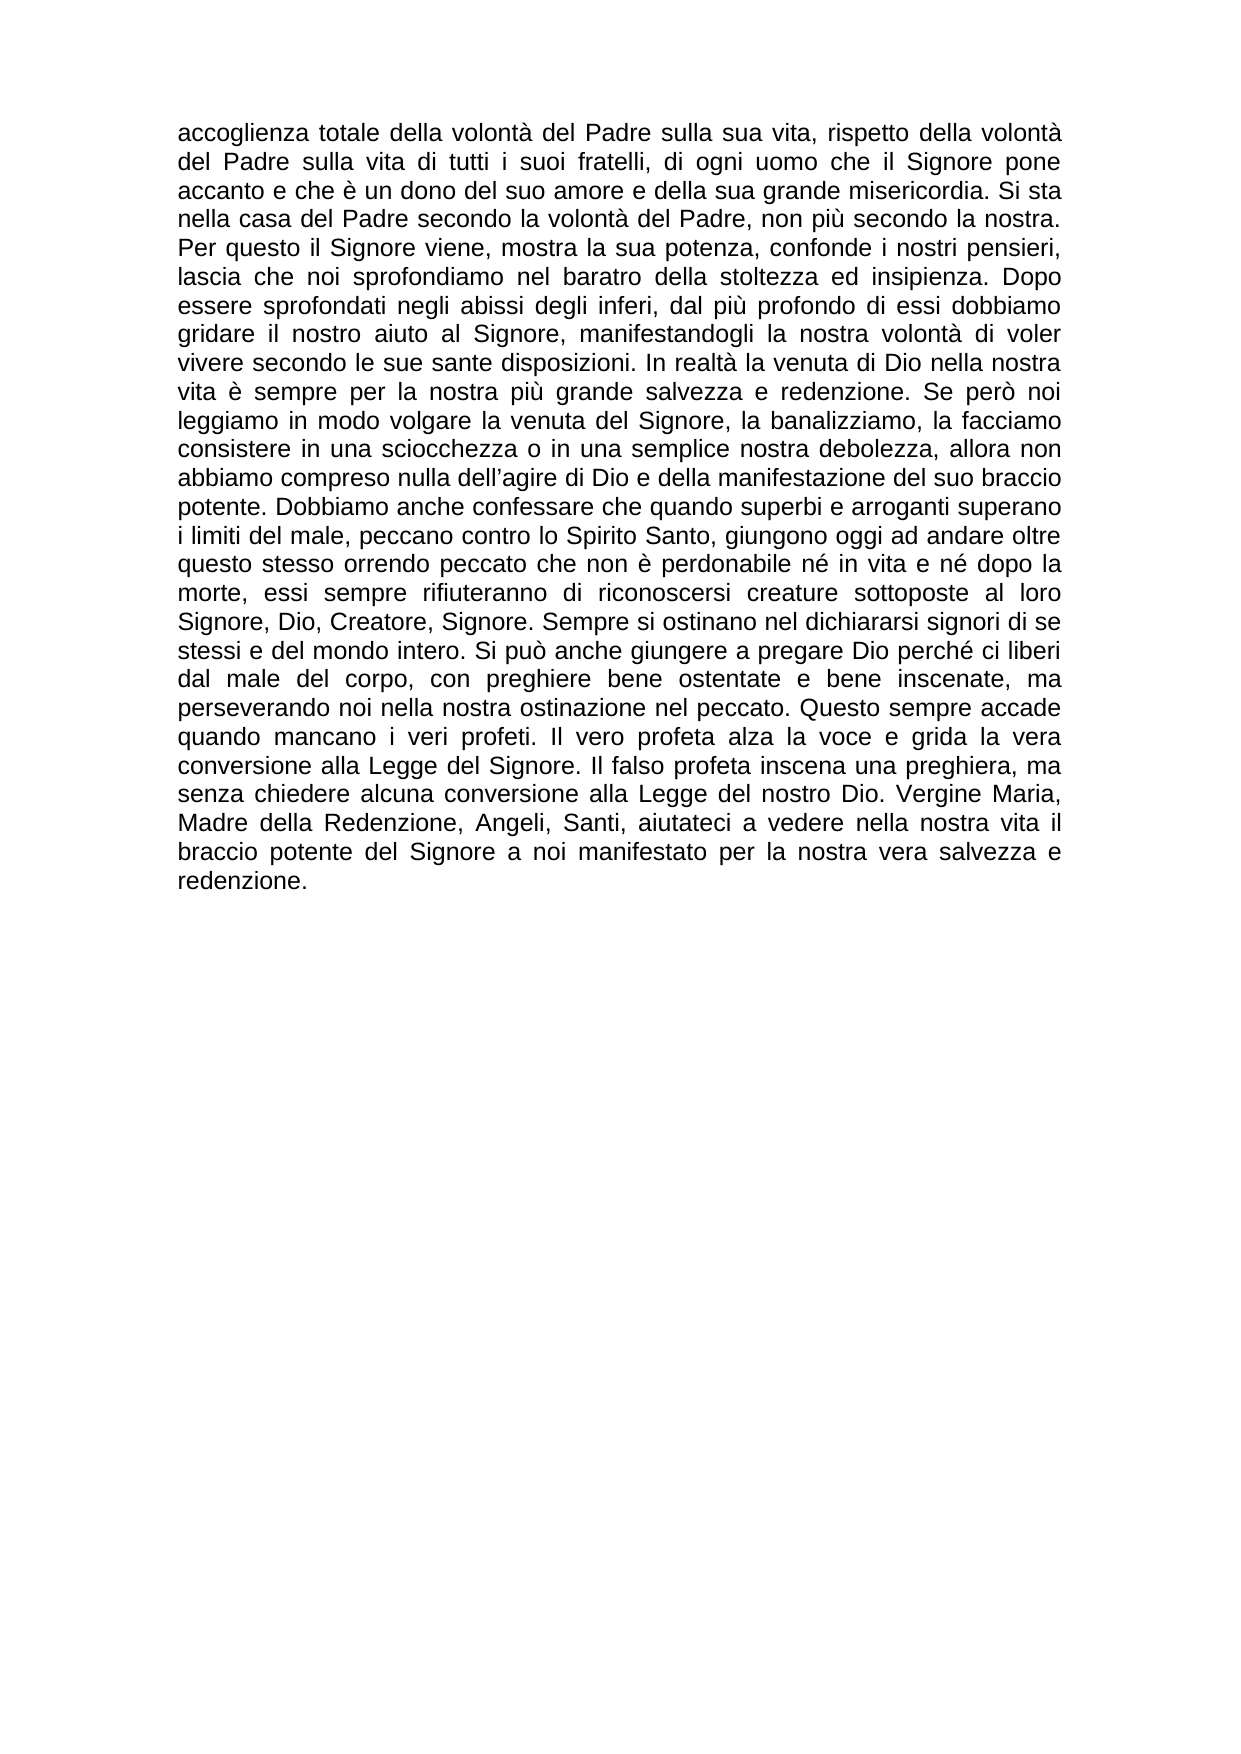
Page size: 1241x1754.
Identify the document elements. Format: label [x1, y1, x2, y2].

text [177, 118, 1063, 894]
